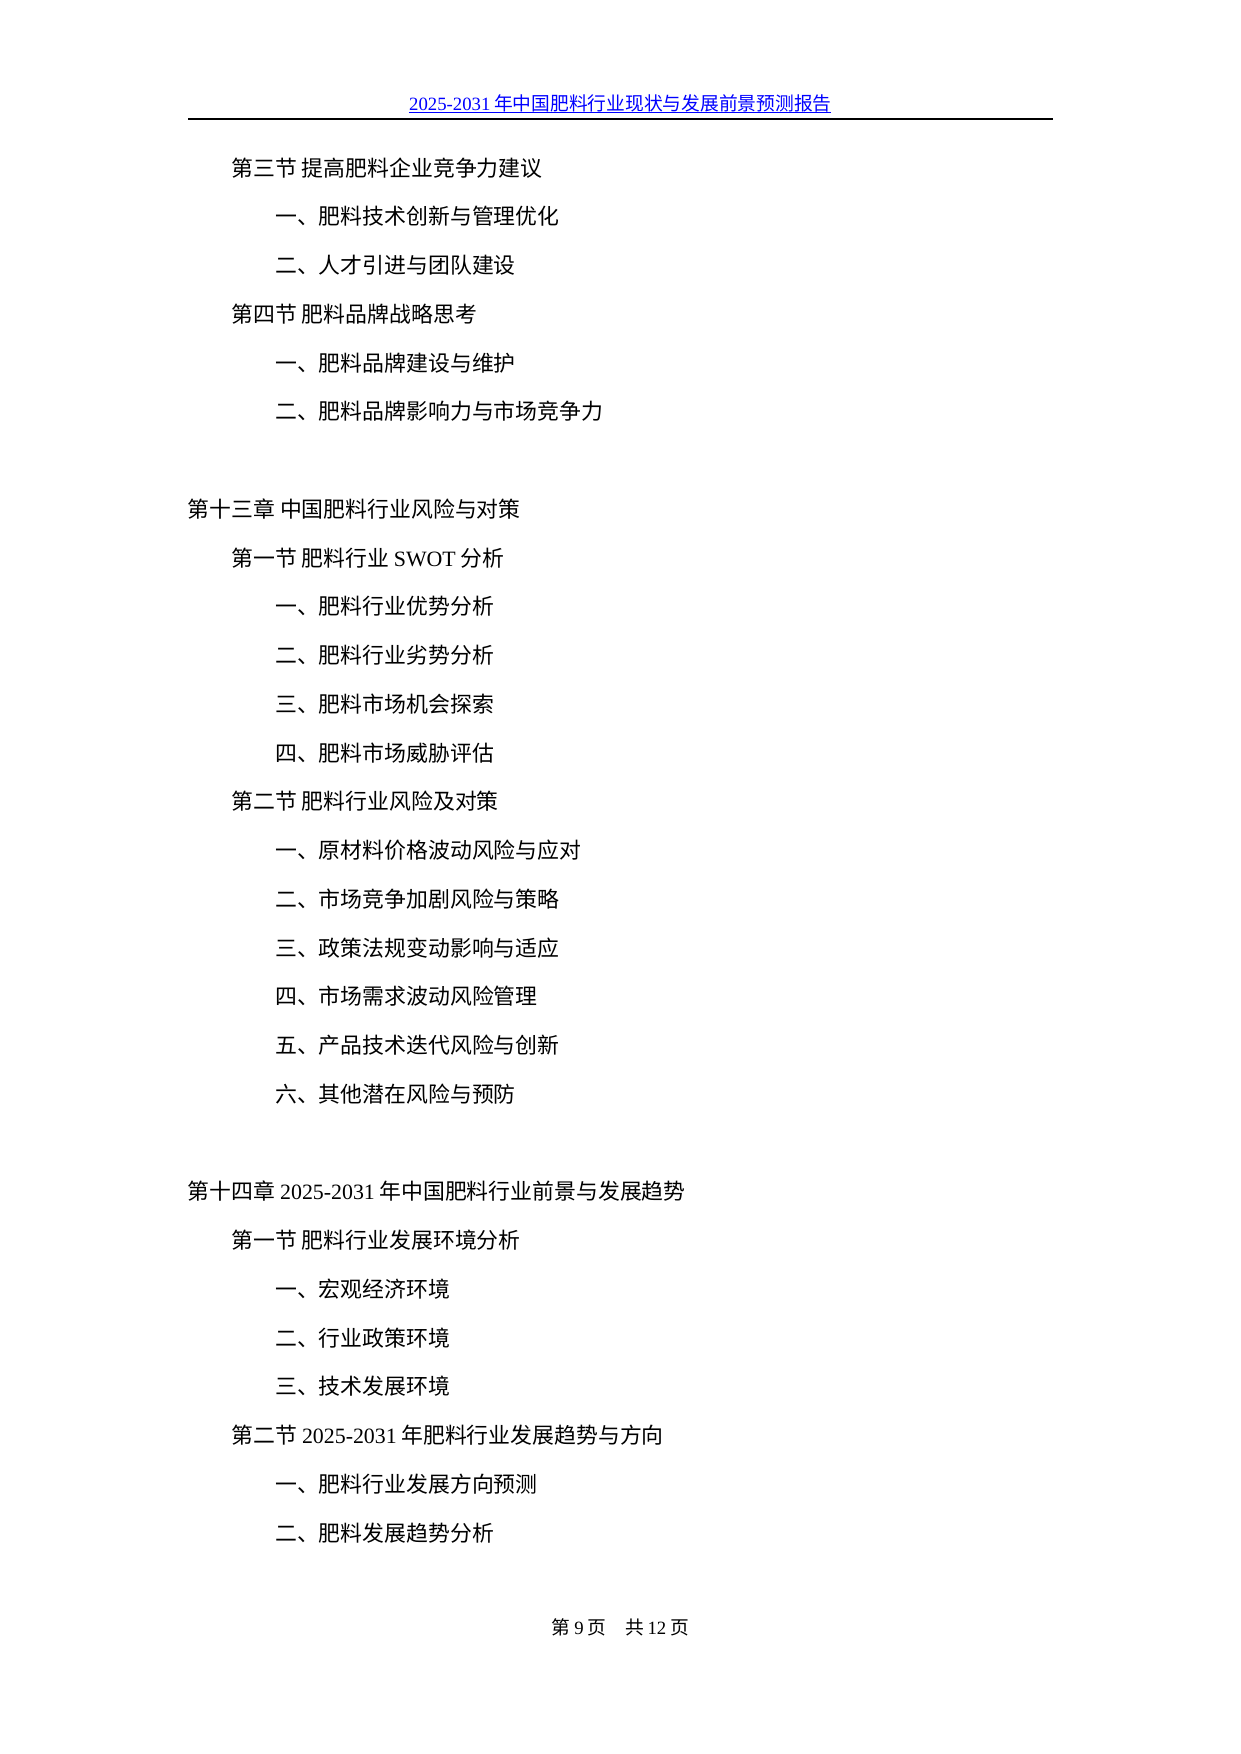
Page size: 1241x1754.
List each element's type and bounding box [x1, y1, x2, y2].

text [187, 150, 1053, 1548]
